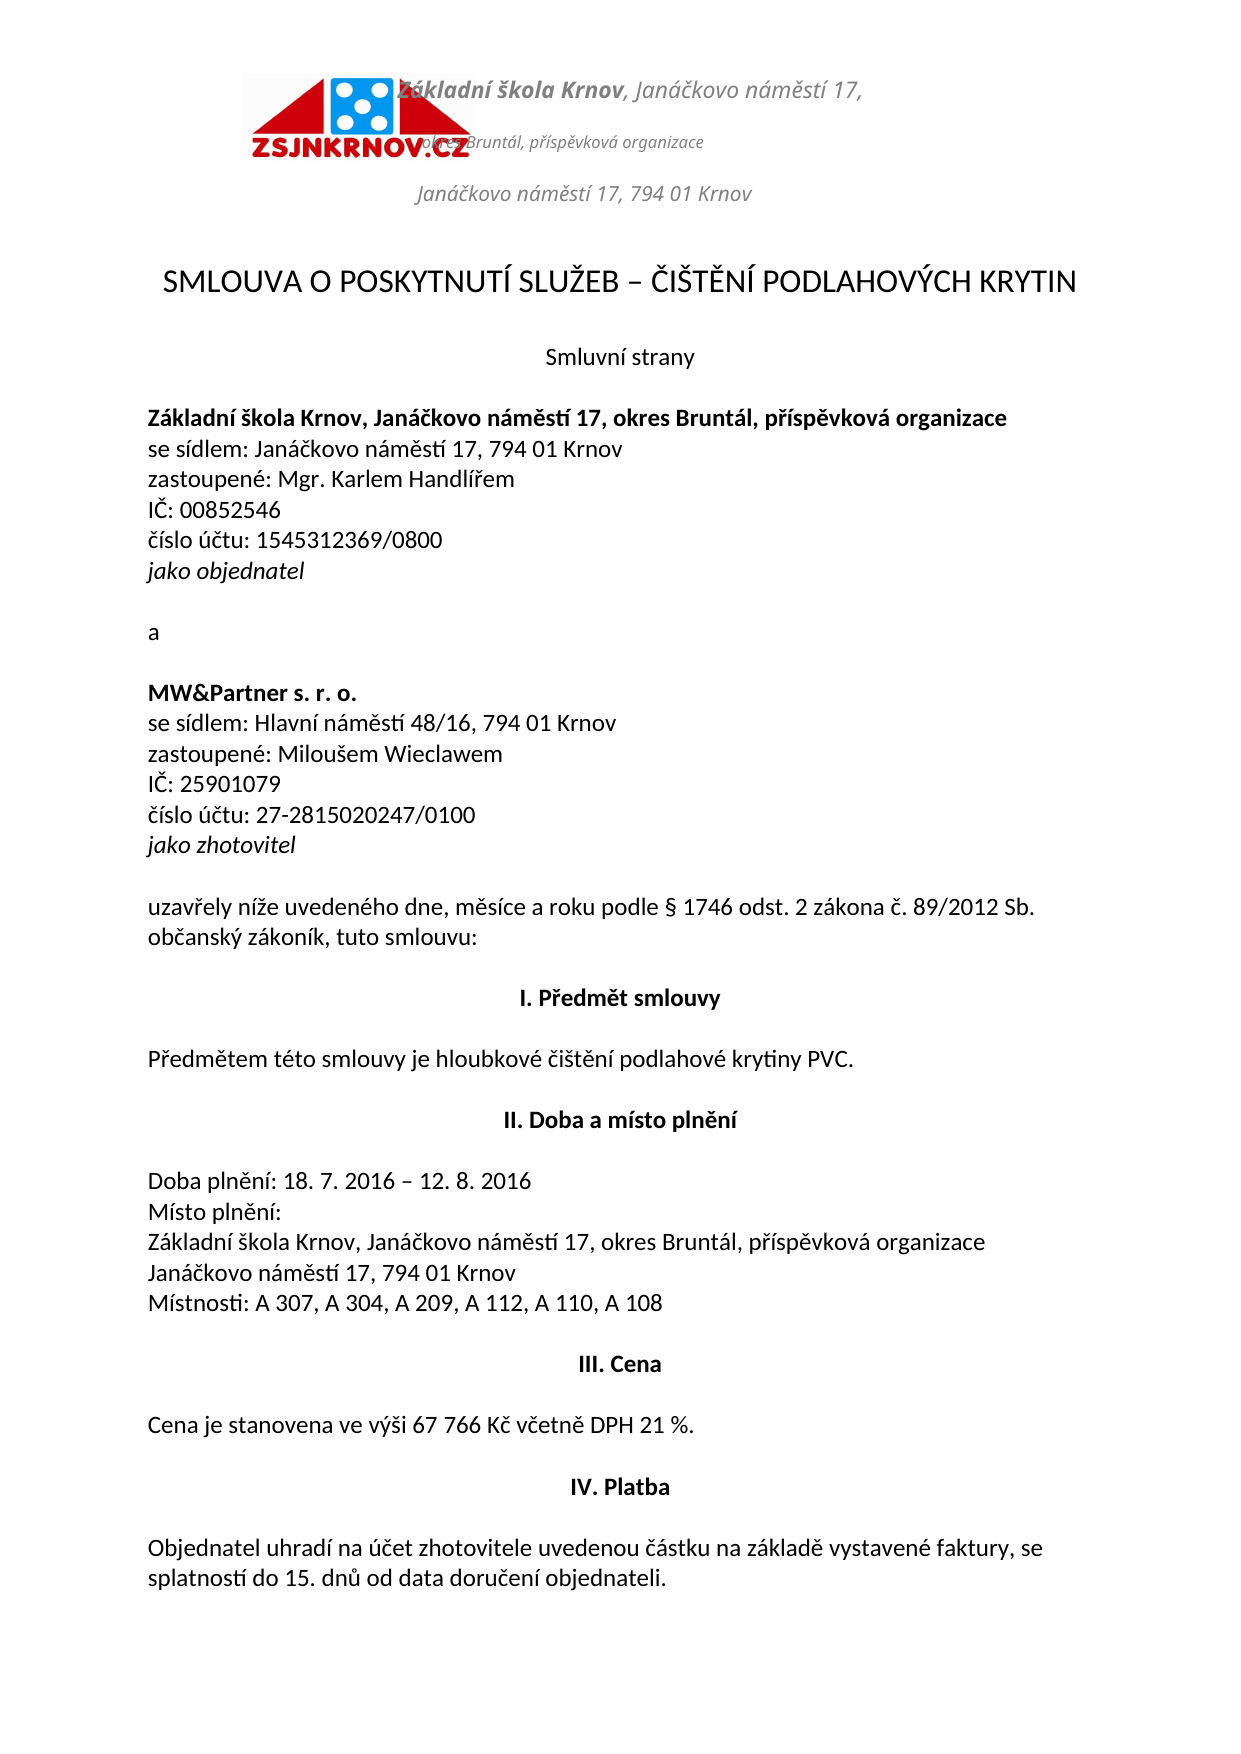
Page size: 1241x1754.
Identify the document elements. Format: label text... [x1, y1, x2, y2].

picture [242, 73, 479, 163]
text jako objednatel [148, 555, 1093, 586]
text uzavřely níže uvedeného dne, měsíce a roku podle § 1746 odst. 2 zákona č. 89/2012 Sb. občanský zákoník, tuto smlouvu: [148, 891, 1093, 952]
text Základní škola Krnov, Janáčkovo náměstí 17, okres Bruntál, příspěvková organizace [148, 402, 1093, 433]
text Cena je stanovena ve výši 67 766 Kč včetně DPH 21 %. [148, 1409, 1093, 1440]
text Objednatel uhradí na účet zhotovitele uvedenou částku na základě vystavené faktury, se splatností do 15. dnů od data doručení objednateli. [148, 1532, 1093, 1593]
text Doba plnění: 18. 7. 2016 – 12. 8. 2016 [148, 1165, 1093, 1196]
text číslo účtu: 1545312369/0800 [148, 524, 1093, 555]
text MW&Partner s. r. o. [148, 677, 1093, 708]
text jako zhotovitel [148, 830, 1093, 860]
text Místnosti: A 307, A 304, A 209, A 112, A 110, A 108 [148, 1287, 1093, 1318]
text IČ: 00852546 [148, 494, 1093, 524]
text SMLOUVA O POSKYTNUTÍ SLUŽEB – ČIŠTĚNÍ PODLAHOVÝCH KRYTIN [148, 260, 1093, 301]
text Předmětem této smlouvy je hloubkové čištění podlahové krytiny PVC. [148, 1043, 1093, 1074]
text III. Cena [148, 1348, 1093, 1379]
text číslo účtu: 27-2815020247/0100 [148, 799, 1093, 830]
text zastoupené: Miloušem Wieclawem [148, 738, 1093, 769]
text I. Předmět smlouvy [148, 982, 1093, 1013]
text IV. Platba [148, 1471, 1093, 1501]
text zastoupené: Mgr. Karlem Handlířem [148, 463, 1093, 494]
text Základní škola Krnov, Janáčkovo náměstí 17, okres Bruntál, příspěvková organizace [148, 1226, 1093, 1257]
text a [148, 616, 1093, 647]
text IČ: 25901079 [148, 769, 1093, 799]
text se sídlem: Janáčkovo náměstí 17, 794 01 Krnov [148, 433, 1093, 463]
text Smluvní strany [148, 341, 1093, 372]
text Místo plnění: [148, 1196, 1093, 1226]
text II. Doba a místo plnění [148, 1104, 1093, 1135]
text se sídlem: Hlavní náměstí 48/16, 794 01 Krnov [148, 708, 1093, 738]
text Janáčkovo náměstí 17, 794 01 Krnov [148, 1257, 1093, 1287]
